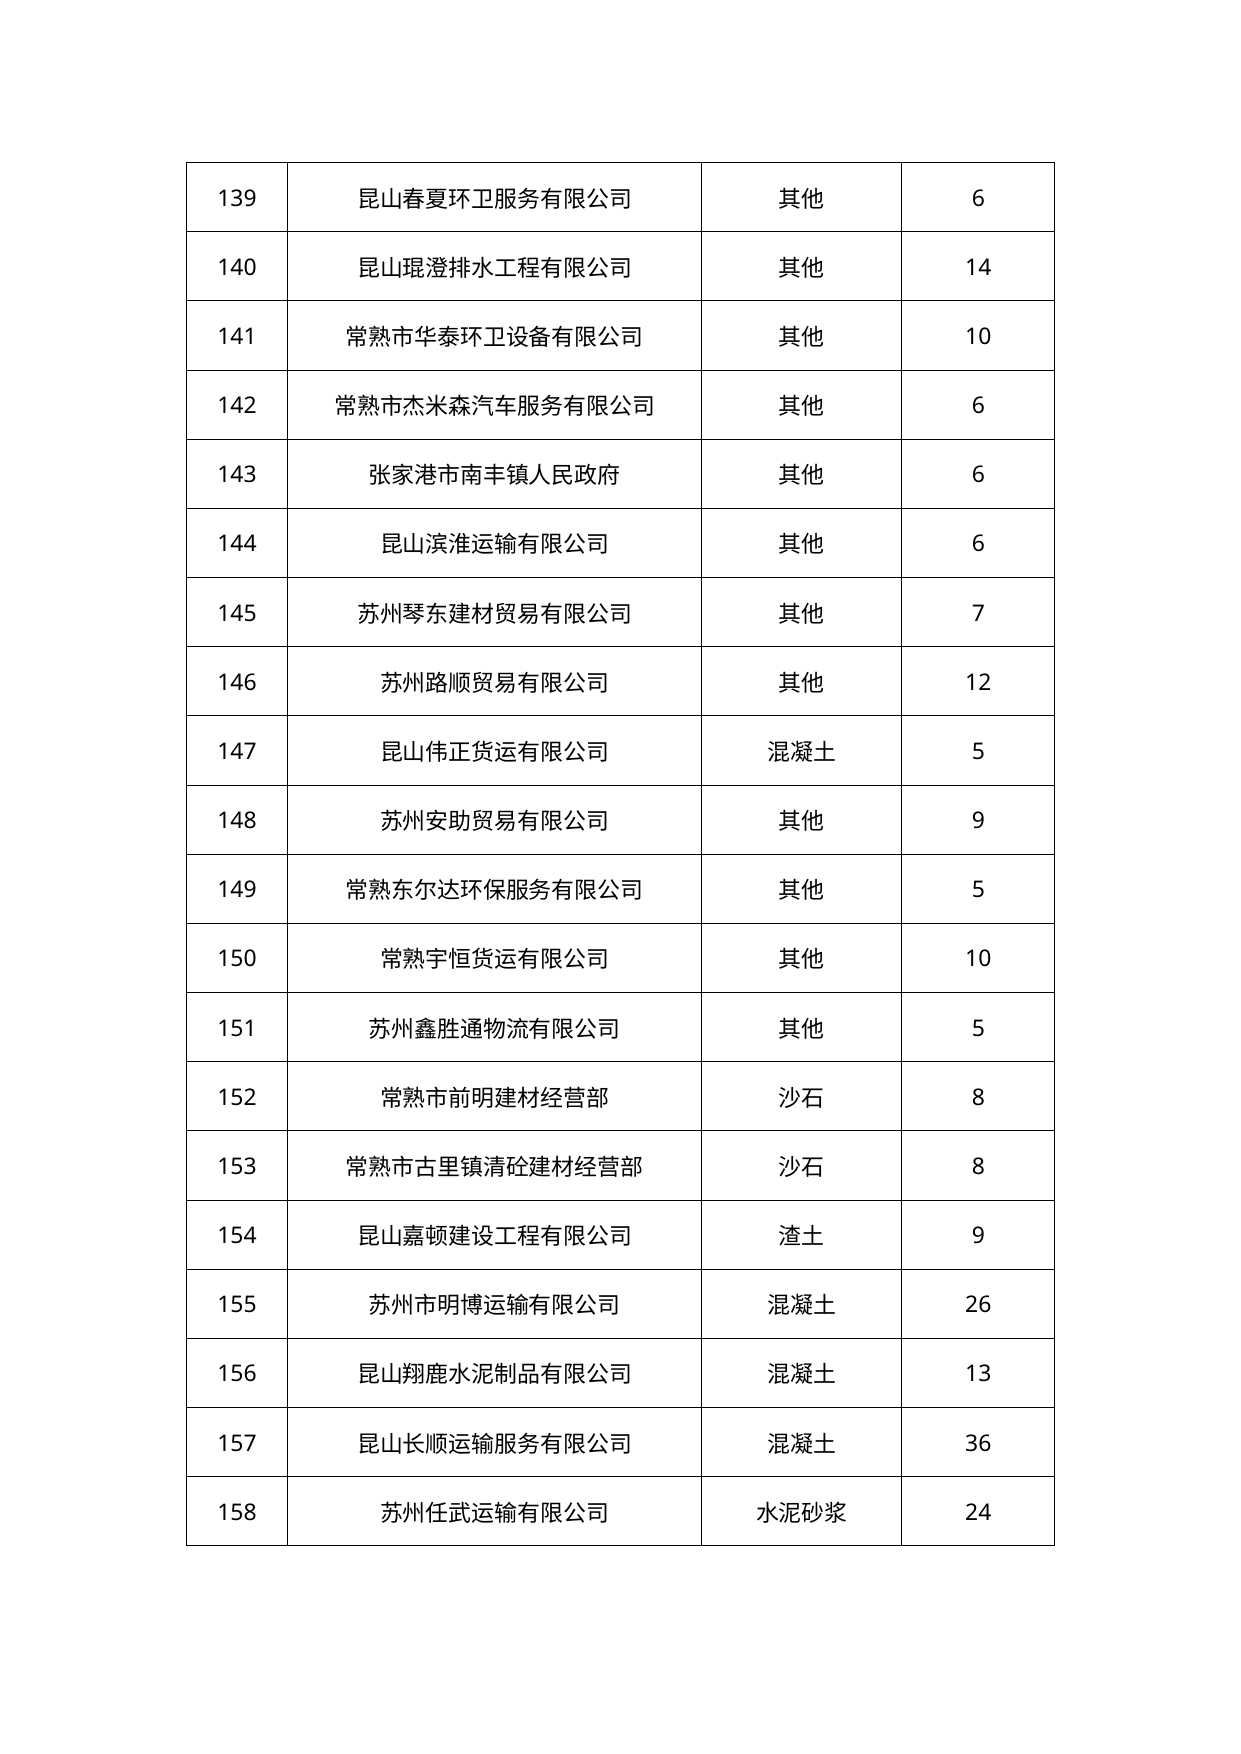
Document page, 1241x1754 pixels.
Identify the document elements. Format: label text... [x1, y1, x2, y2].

table_cell 151 [187, 993, 287, 1061]
table_cell 6 [902, 509, 1054, 577]
table_cell 其他 [702, 163, 901, 231]
table_cell 24 [902, 1477, 1054, 1545]
table_cell 6 [902, 371, 1054, 439]
table_cell 152 [187, 1062, 287, 1130]
table_cell 混凝土 [702, 1339, 901, 1407]
table_cell 10 [902, 301, 1054, 369]
table_cell 150 [187, 924, 287, 992]
table_cell 其他 [702, 647, 901, 715]
table_cell 沙石 [702, 1062, 901, 1130]
table_cell 混凝土 [702, 716, 901, 784]
table_cell 昆山长顺运输服务有限公司 [288, 1408, 701, 1476]
table_cell 张家港市南丰镇人民政府 [288, 440, 701, 508]
table_cell 5 [902, 993, 1054, 1061]
table_cell 昆山滨淮运输有限公司 [288, 509, 701, 577]
table_cell 常熟市古里镇清砼建材经营部 [288, 1131, 701, 1199]
table_cell 147 [187, 716, 287, 784]
table_cell 苏州琴东建材贸易有限公司 [288, 578, 701, 646]
table_cell 苏州路顺贸易有限公司 [288, 647, 701, 715]
table_cell 7 [902, 578, 1054, 646]
table_cell 13 [902, 1339, 1054, 1407]
table_cell 144 [187, 509, 287, 577]
table_cell 148 [187, 786, 287, 854]
table_cell 其他 [702, 855, 901, 923]
table_cell 常熟市华泰环卫设备有限公司 [288, 301, 701, 369]
table_cell 常熟市杰米森汽车服务有限公司 [288, 371, 701, 439]
table_cell 141 [187, 301, 287, 369]
table_cell 昆山翔鹿水泥制品有限公司 [288, 1339, 701, 1407]
table_cell 10 [902, 924, 1054, 992]
table_cell 其他 [702, 578, 901, 646]
table_cell 143 [187, 440, 287, 508]
table_cell 5 [902, 716, 1054, 784]
table_cell 156 [187, 1339, 287, 1407]
table_cell 其他 [702, 924, 901, 992]
table_cell 昆山嘉顿建设工程有限公司 [288, 1201, 701, 1269]
table_cell 其他 [702, 509, 901, 577]
table_cell 其他 [702, 786, 901, 854]
table_cell 153 [187, 1131, 287, 1199]
table_cell 常熟市前明建材经营部 [288, 1062, 701, 1130]
table_cell 5 [902, 855, 1054, 923]
table_cell 12 [902, 647, 1054, 715]
table_cell 其他 [702, 371, 901, 439]
table_cell 140 [187, 232, 287, 300]
table_cell 8 [902, 1131, 1054, 1199]
table_cell 26 [902, 1270, 1054, 1338]
table_cell 142 [187, 371, 287, 439]
table_cell 混凝土 [702, 1270, 901, 1338]
table_cell 158 [187, 1477, 287, 1545]
table_cell 常熟东尔达环保服务有限公司 [288, 855, 701, 923]
table_cell 36 [902, 1408, 1054, 1476]
table_cell 6 [902, 440, 1054, 508]
table_cell 苏州任武运输有限公司 [288, 1477, 701, 1545]
table_cell 其他 [702, 440, 901, 508]
table_cell 其他 [702, 993, 901, 1061]
table_cell 水泥砂浆 [702, 1477, 901, 1545]
table_cell 9 [902, 786, 1054, 854]
table_cell 渣土 [702, 1201, 901, 1269]
table_cell 149 [187, 855, 287, 923]
table_cell 苏州市明博运输有限公司 [288, 1270, 701, 1338]
table_cell 其他 [702, 232, 901, 300]
table_cell 157 [187, 1408, 287, 1476]
table_cell 苏州安助贸易有限公司 [288, 786, 701, 854]
table_cell 139 [187, 163, 287, 231]
table_cell 常熟宇恒货运有限公司 [288, 924, 701, 992]
table_cell 145 [187, 578, 287, 646]
table_cell 苏州鑫胜通物流有限公司 [288, 993, 701, 1061]
table_cell 146 [187, 647, 287, 715]
table_cell 混凝土 [702, 1408, 901, 1476]
table_cell 昆山春夏环卫服务有限公司 [288, 163, 701, 231]
table_cell 昆山伟正货运有限公司 [288, 716, 701, 784]
table_cell 154 [187, 1201, 287, 1269]
table_cell 昆山琨澄排水工程有限公司 [288, 232, 701, 300]
table_cell 9 [902, 1201, 1054, 1269]
table_cell 14 [902, 232, 1054, 300]
table_cell 6 [902, 163, 1054, 231]
table_cell 其他 [702, 301, 901, 369]
table_cell 155 [187, 1270, 287, 1338]
table_cell 8 [902, 1062, 1054, 1130]
table_cell 沙石 [702, 1131, 901, 1199]
